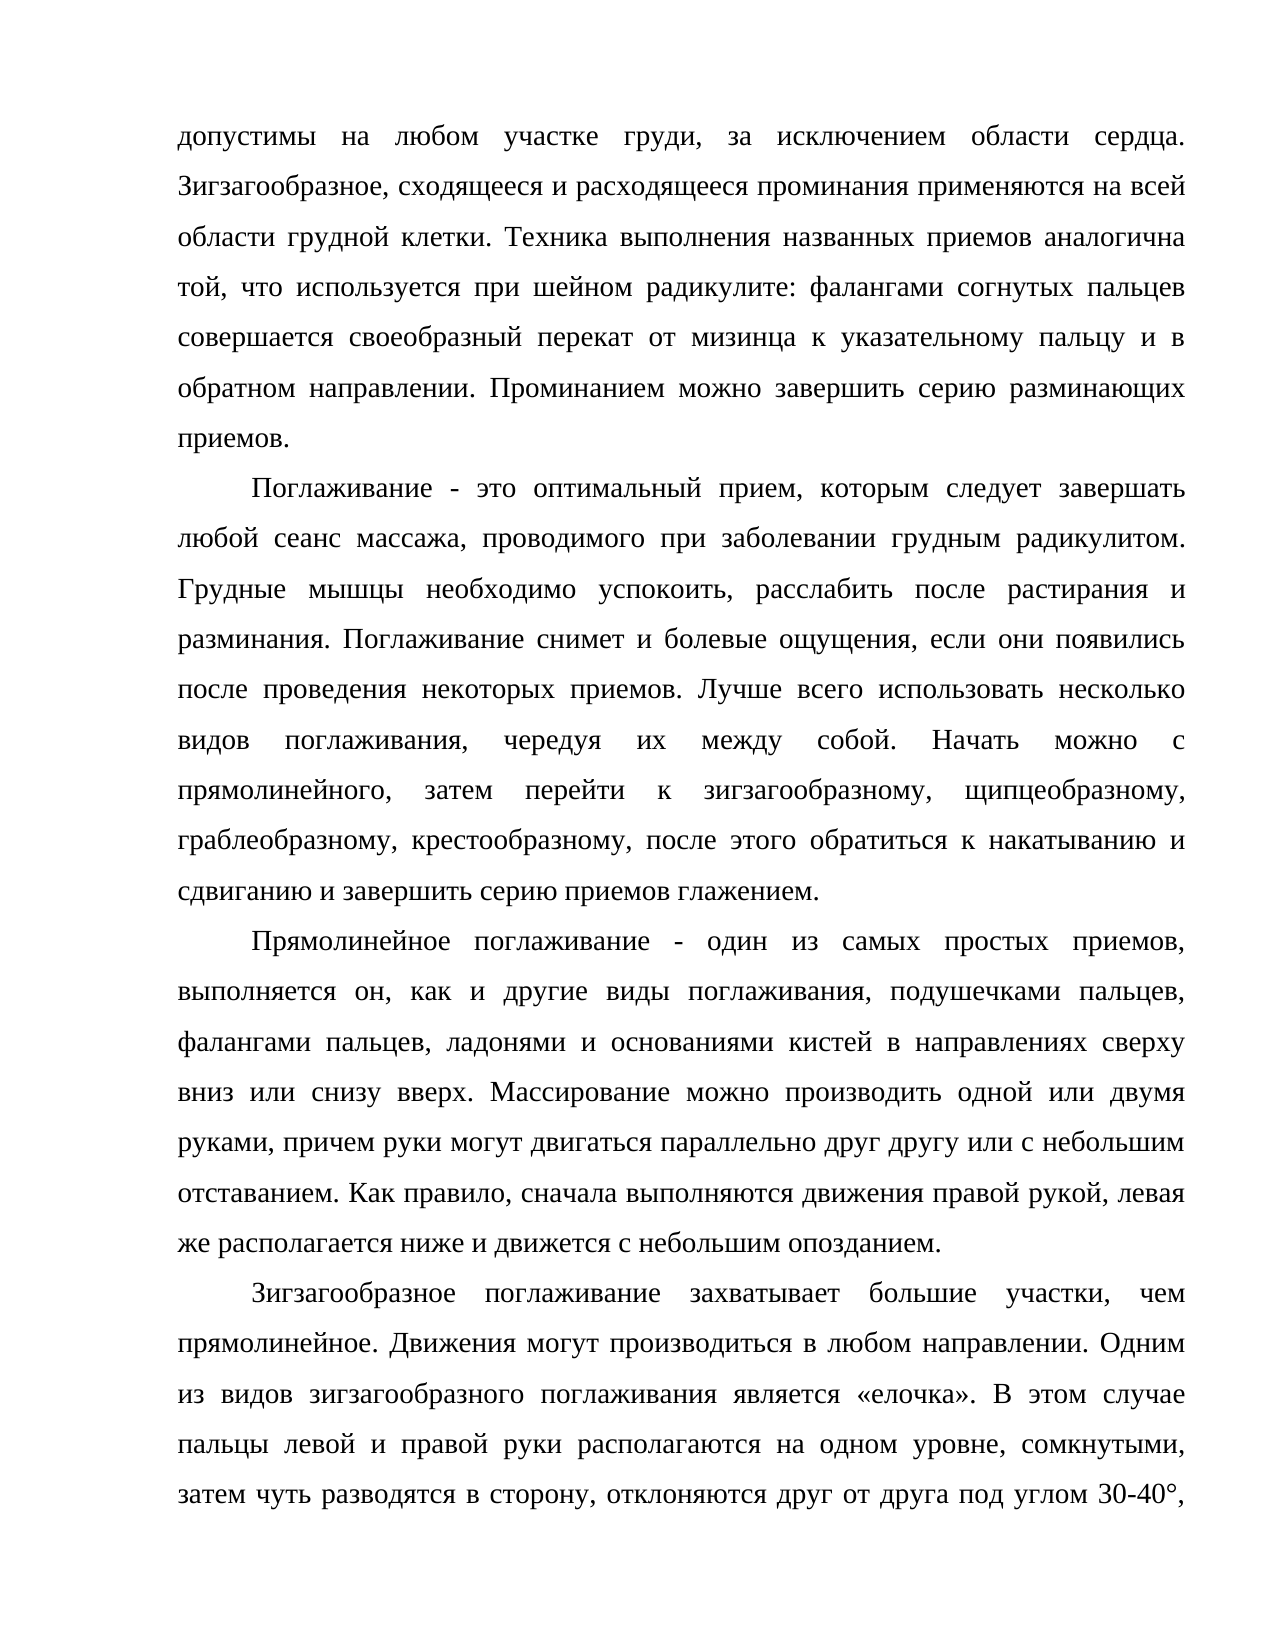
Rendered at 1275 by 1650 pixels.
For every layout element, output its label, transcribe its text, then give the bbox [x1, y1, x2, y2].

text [177, 1275, 1186, 1510]
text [177, 118, 1186, 453]
text Прямолинейное поглаживание - один из самых простых приемов, выполняется он, как и другие виды поглаживания, подушечками пальцев, фалангами пальцев, ладонями и основаниями кистей в направлениях сверху вниз или снизу вверх. Массирование можно производить одной или двумя руками, причем руки могут двигаться параллельно друг другу или с небольшим отставанием. Как правило, сначала выполняются движения правой рукой, левая же располагается ниже и движется с небольшим опозданием. [177, 923, 1186, 1258]
text Поглаживание - это оптимальный прием, которым следует завершать любой сеанс массажа, проводимого при заболевании грудным радикулитом. Грудные мышцы необходимо успокоить, расслабить после растирания и разминания. Поглаживание снимет и болевые ощущения, если они появились после проведения некоторых приемов. Лучше всего использовать несколько видов поглаживания, чередуя их между собой. Начать можно с прямолинейного, затем перейти к зигзагообразному, щипцеобразному, граблеобразному, крестообразному, после этого обратиться к накатыванию и сдвиганию и завершить серию приемов глажением. [177, 470, 1186, 906]
